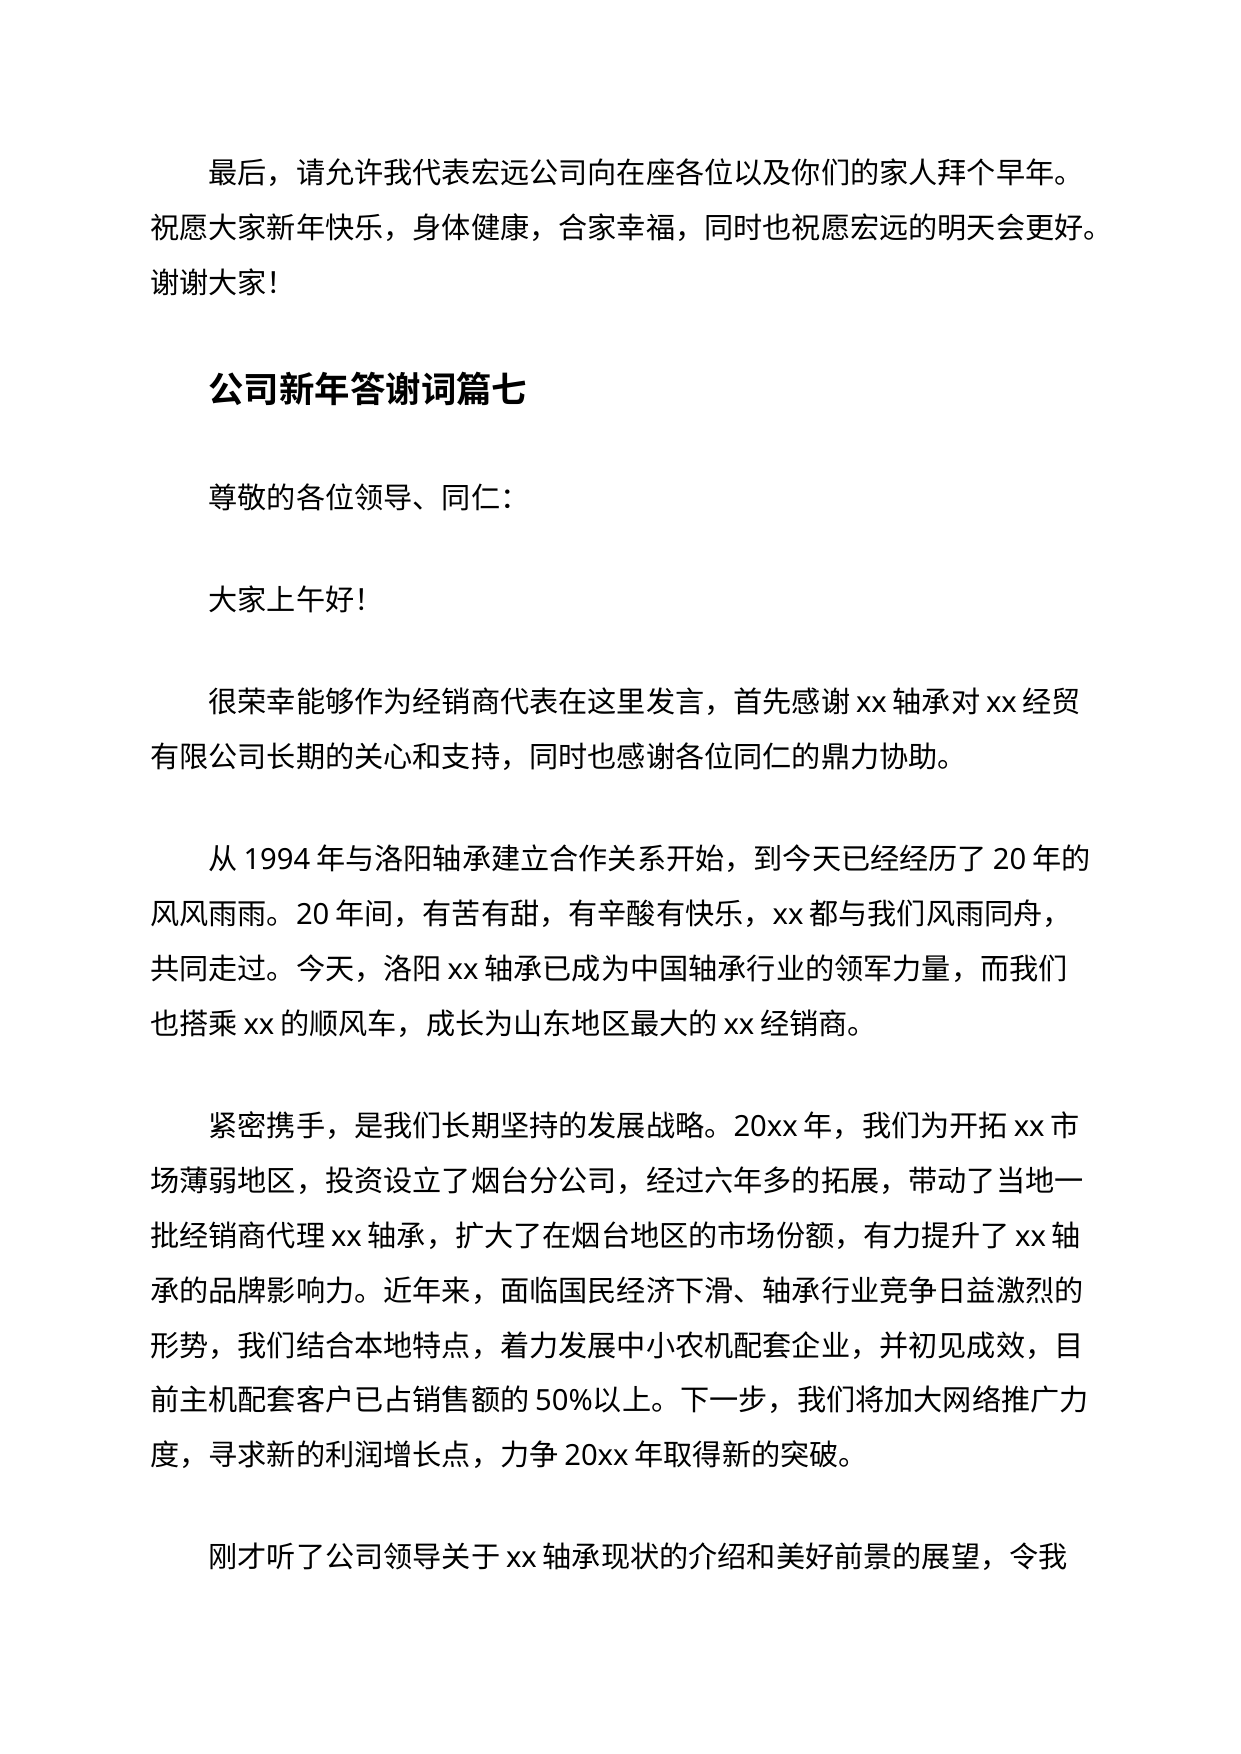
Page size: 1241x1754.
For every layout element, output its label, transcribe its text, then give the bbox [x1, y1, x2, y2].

text 尊敬的各位领导、同仁： [150, 475, 1090, 517]
text 最后，请允许我代表宏远公司向在座各位以及你们的家人拜个早年。祝愿大家新年快乐，身体健康，合家幸福，同时也祝愿宏远的明天会更好。谢谢大家！ [150, 150, 1090, 302]
text 公司新年答谢词篇七 [150, 362, 1090, 413]
text 大家上午好！ [150, 577, 1090, 619]
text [150, 1534, 1090, 1576]
text 紧密携手，是我们长期坚持的发展战略。20xx年，我们为开拓xx市场薄弱地区，投资设立了烟台分公司，经过六年多的拓展，带动了当地一批经销商代理xx轴承，扩大了在烟台地区的市场份额，有力提升了xx轴承的品牌影响力。近年来，面临国民经济下滑、轴承行业竞争日益激烈的形势，我们结合本地特点，着力发展中小农机配套企业，并初见成效，目前主机配套客户已占销售额的50%以上。下一步，我们将加大网络推广力度，寻求新的利润增长点，力争20xx年取得新的突破。 [150, 1102, 1090, 1474]
text 很荣幸能够作为经销商代表在这里发言，首先感谢xx轴承对xx经贸有限公司长期的关心和支持，同时也感谢各位同仁的鼎力协助。 [150, 678, 1090, 776]
text 从1994年与洛阳轴承建立合作关系开始，到今天已经经历了20年的风风雨雨。20年间，有苦有甜，有辛酸有快乐，xx都与我们风雨同舟，共同走过。今天，洛阳xx轴承已成为中国轴承行业的领军力量，而我们也搭乘xx的顺风车，成长为山东地区最大的xx经销商。 [150, 835, 1090, 1043]
